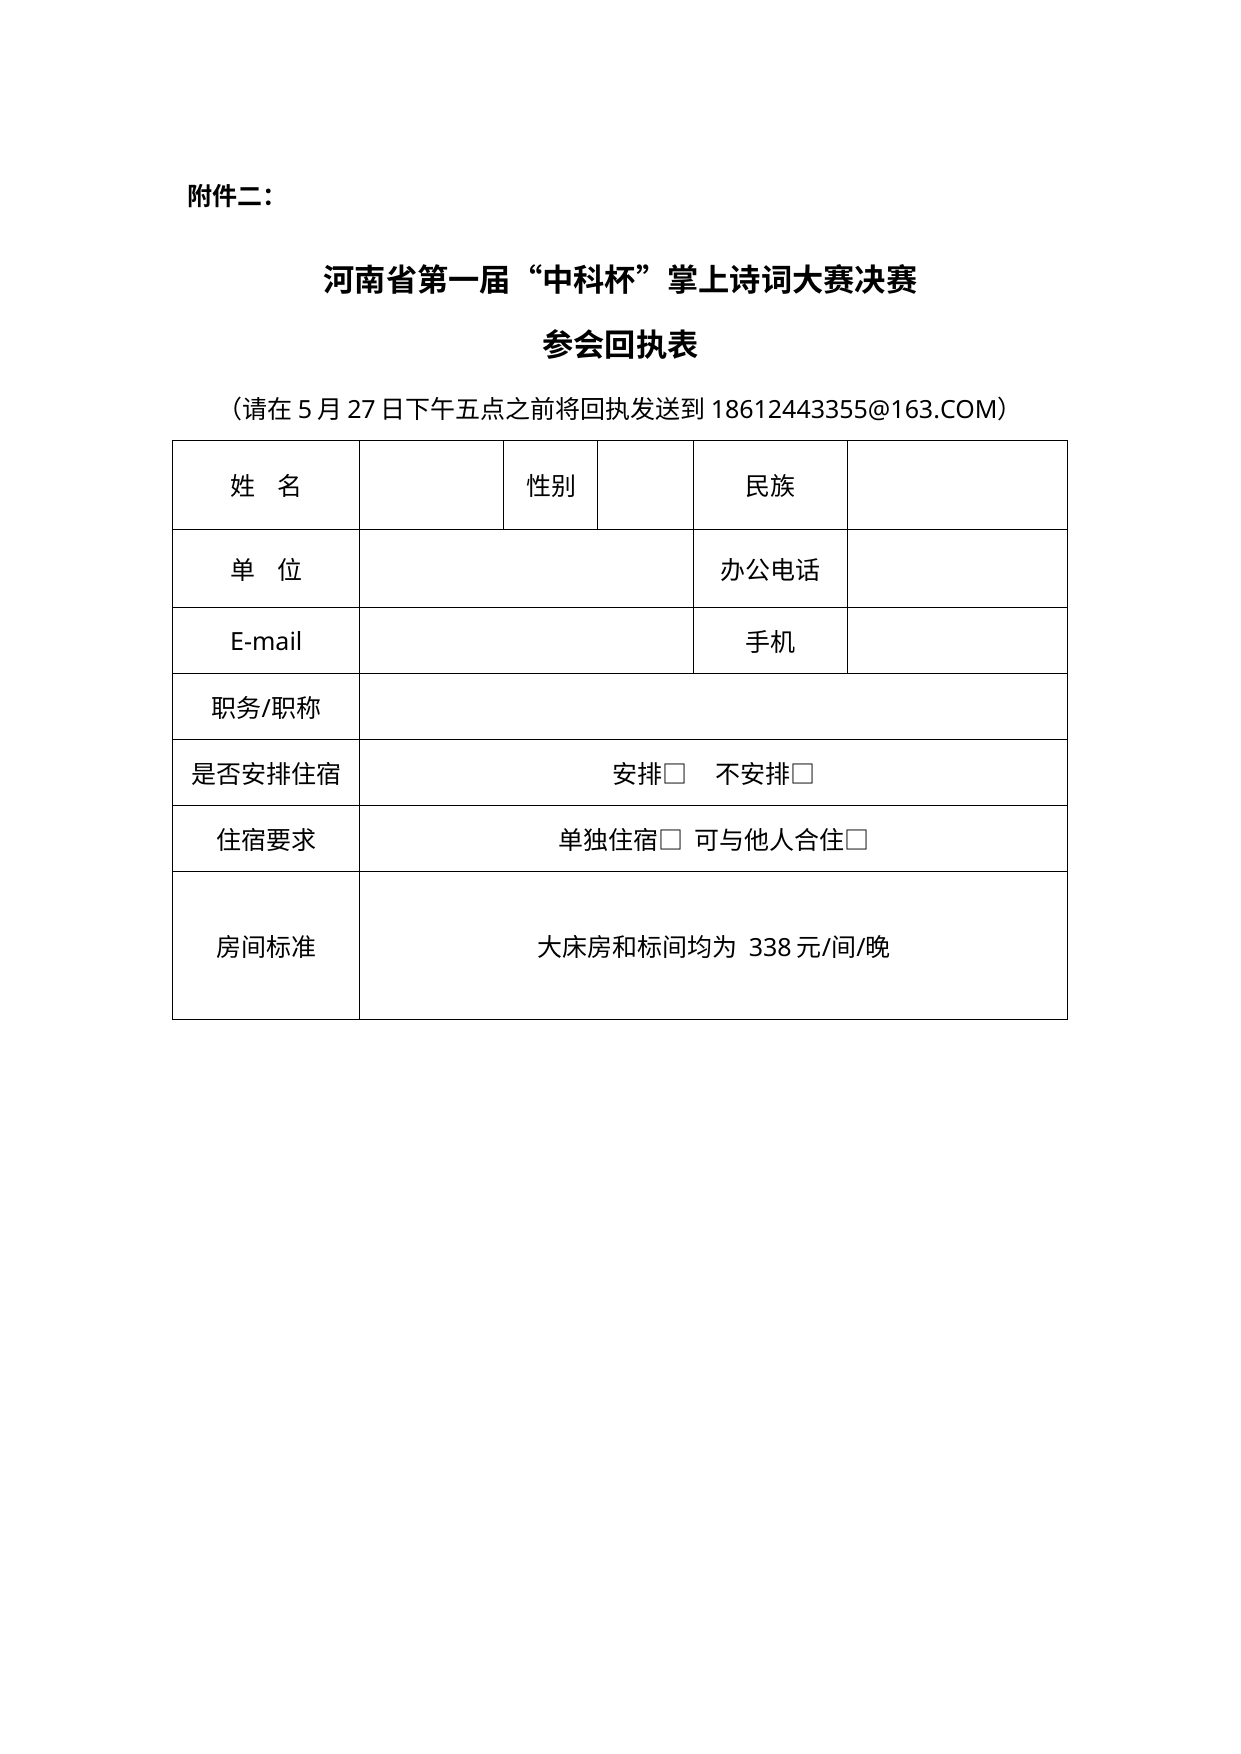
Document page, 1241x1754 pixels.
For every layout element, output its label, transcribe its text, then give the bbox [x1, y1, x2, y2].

table_cell [360, 530, 693, 607]
table_cell 手机 [694, 608, 847, 673]
table_cell 职务/职称 [173, 674, 359, 739]
table_header [360, 441, 503, 529]
table_cell E-mail [173, 608, 359, 673]
table_header 民族 [694, 441, 847, 529]
table_cell 单独住宿□ 可与他人合住□ [360, 806, 1067, 871]
table_header [598, 441, 693, 529]
table_header 性别 [504, 441, 597, 529]
table_cell [360, 674, 1067, 739]
text 附件二： [187, 162, 1016, 227]
table_cell 是否安排住宿 [173, 740, 359, 805]
table_cell 大床房和标间均为 338元/间/晚 [360, 872, 1067, 1019]
table_cell 单 位 [173, 530, 359, 607]
table_cell 安排□ 不安排□ [360, 740, 1067, 805]
text 河南省第一届“中科杯”掌上诗词大赛决赛 [187, 245, 1053, 310]
table_cell 房间标准 [173, 872, 359, 1019]
table_header 姓 名 [173, 441, 359, 529]
table_header [848, 441, 1067, 529]
table_cell [360, 608, 693, 673]
table_cell [848, 608, 1067, 673]
table_cell [848, 530, 1067, 607]
text 参会回执表 [187, 310, 1053, 375]
table_cell 办公电话 [694, 530, 847, 607]
text （请在5月27日下午五点之前将回执发送到18612443355@163.COM） [187, 375, 1053, 440]
table_cell 住宿要求 [173, 806, 359, 871]
